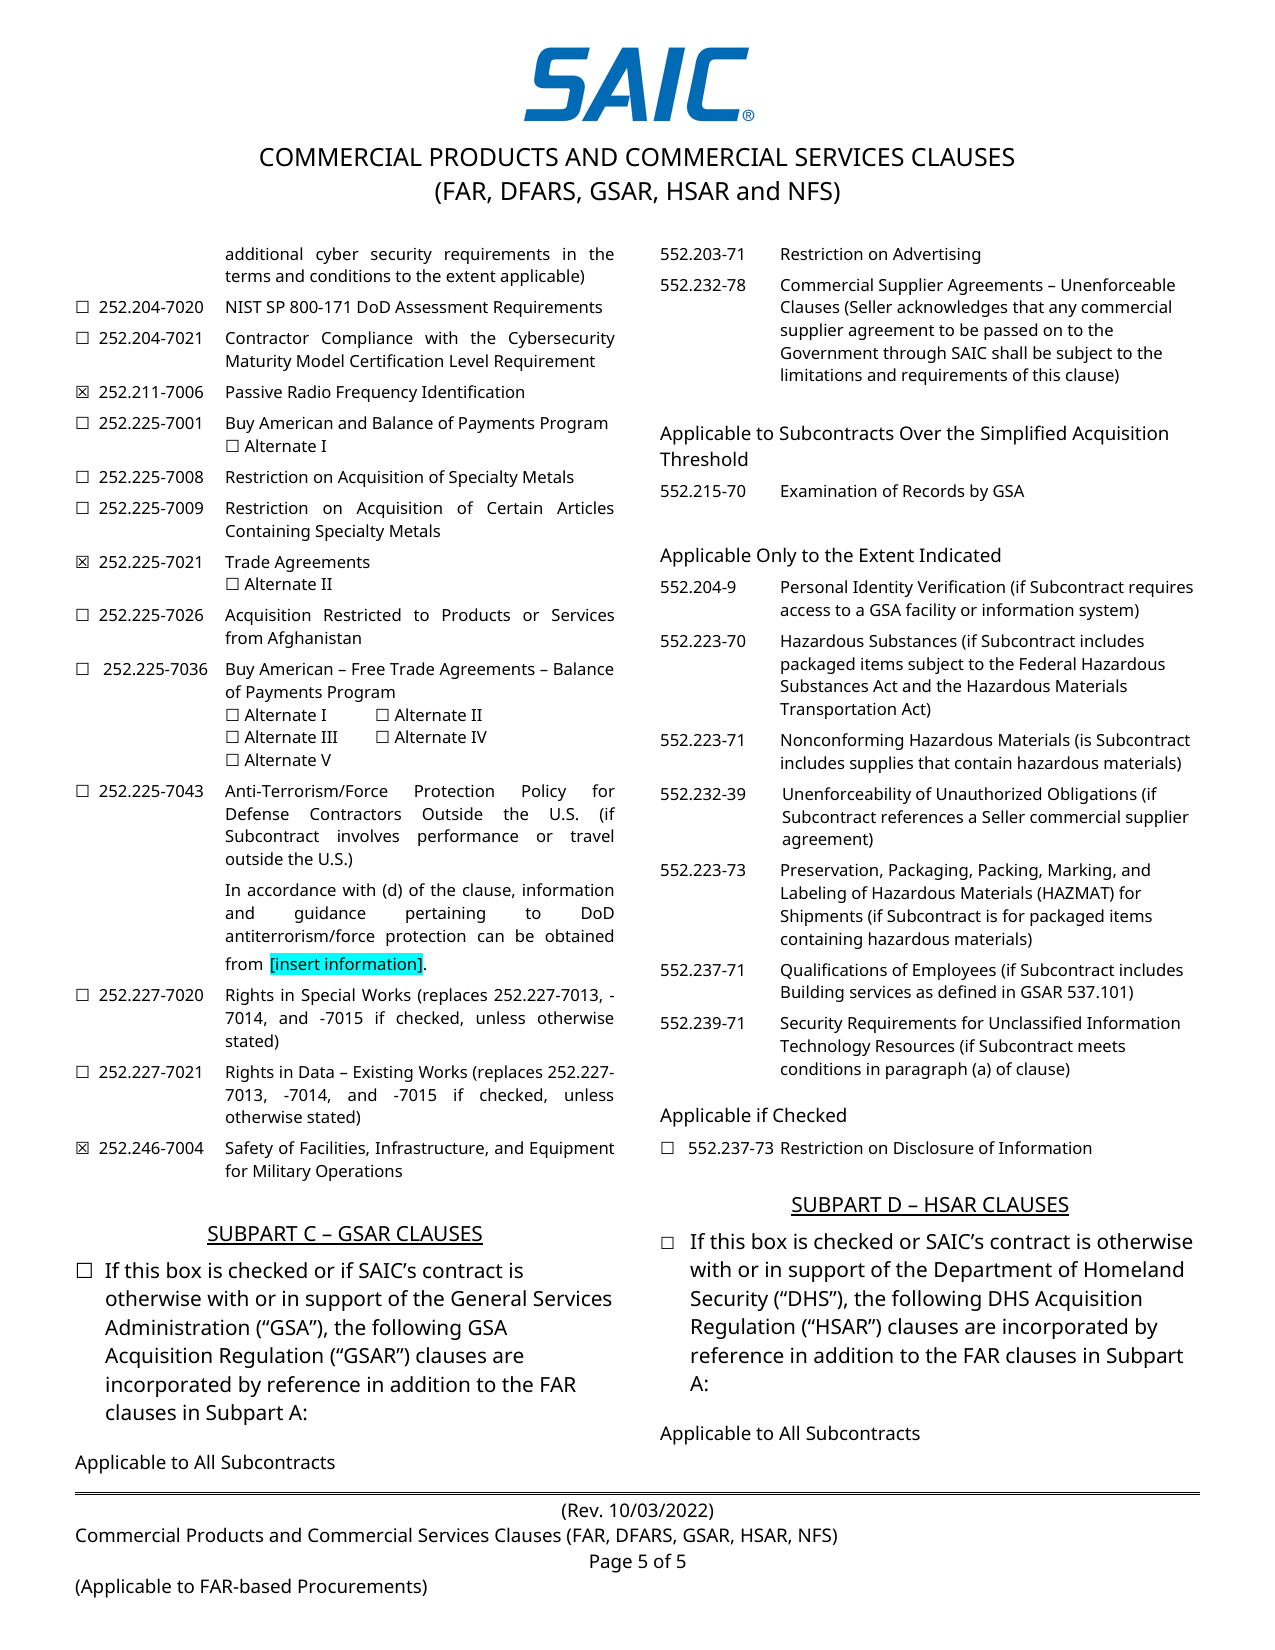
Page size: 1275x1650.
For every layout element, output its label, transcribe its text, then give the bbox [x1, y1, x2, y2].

text 252.227-7020 Rights in Special Works (replaces 252.227-7013, -7014, and -7015 if checked, unless otherwise stated) [75, 984, 615, 1052]
text Applicable Only to the Extent Indicated [660, 542, 1200, 568]
text If this box is checked or if SAIC’s contract is otherwise with or in support of the General Services Administration (“GSA”), the following GSA Acquisition Regulation (“GSAR”) clauses are incorporated by reference in addition to the FAR clauses in Subpart A: [75, 1256, 615, 1427]
text SUBPART D – HSAR CLAUSES [660, 1190, 1200, 1219]
text 552.223-70 Hazardous Substances (if Subcontract includes packaged items subject to the Federal Hazardous Substances Act and the Hazardous Materials Transportation Act) [660, 630, 1200, 721]
text 252.225-7026 Acquisition Restricted to Products or Services from Afghanistan [75, 604, 615, 649]
text 552.237-71 Qualifications of Employees (if Subcontract includes Building services as defined in GSAR 537.101) [660, 958, 1200, 1004]
text Alternate V [225, 749, 615, 771]
text 252.227-7021 Rights in Data – Existing Works (replaces 252.227-7013, -7014, and -7015 if checked, unless otherwise stated) [75, 1061, 615, 1129]
text 252.225-7008 Restriction on Acquisition of Specialty Metals [75, 466, 615, 488]
text Applicable to All Subcontracts [75, 1449, 615, 1475]
text 252.225-7009 Restriction on Acquisition of Certain Articles Containing Specialty Metals [75, 497, 615, 542]
picture [506, 28, 769, 140]
text 552.232-39 Unenforceability of Unauthorized Obligations (if Subcontract references a Seller commercial supplier agreement) [660, 783, 1200, 851]
text 552.203-71 Restriction on Advertising [660, 242, 1200, 265]
text 252.225-7021 Trade Agreements Alternate II [75, 550, 615, 596]
text 252.225-7001 Buy American and Balance of Payments Program Alternate I [75, 412, 615, 457]
text 552.237-73 Restriction on Disclosure of Information [660, 1137, 1200, 1159]
text 252.204-7021 Contractor Compliance with the Cybersecurity Maturity Model Certification Level Requirement [75, 327, 615, 372]
text Applicable to Subcontracts Over the Simplified Acquisition Threshold [660, 421, 1200, 472]
text If this box is checked or SAIC’s contract is otherwise with or in support of the Department of Homeland Security (“DHS”), the following DHS Acquisition Regulation (“HSAR”) clauses are incorporated by reference in addition to the FAR clauses in Subpart A: [660, 1227, 1200, 1398]
text Alternate III Alternate IV [195, 726, 615, 749]
text SUBPART C – GSAR CLAUSES [75, 1219, 615, 1248]
text Applicable to All Subcontracts [660, 1421, 1200, 1446]
text 552.239-71 Security Requirements for Unclassified Information Technology Resources (if Subcontract meets conditions in paragraph (a) of clause) [660, 1012, 1200, 1080]
text In accordance with (d) of the clause, information and guidance pertaining to DoD antiterrorism/force protection can be obtained from [insert information]. [225, 879, 615, 976]
text 252.225-7043 Anti-Terrorism/Force Protection Policy for Defense Contractors Outside the U.S. (if Subcontract involves performance or travel outside the U.S.) [75, 780, 615, 871]
text 252.225-7036 Buy American – Free Trade Agreements – Balance of Payments Program Alternate I Alternate II [75, 658, 615, 726]
text 552.204-9 Personal Identity Verification (if Subcontract requires access to a GSA facility or information system) [660, 576, 1200, 621]
text 252.204-7020 NIST SP 800-171 DoD Assessment Requirements [75, 296, 615, 319]
text 252.211-7006 Passive Radio Frequency Identification [75, 381, 615, 403]
text 552.232-78 Commercial Supplier Agreements – Unenforceable Clauses (Seller acknowledges that any commercial supplier agreement to be passed on to the Government through SAIC shall be subject to the limitations and requirements of this clause) [660, 273, 1200, 387]
text Applicable if Checked [660, 1103, 1200, 1128]
text 252.246-7004 Safety of Facilities, Infrastructure, and Equipment for Military Operations [75, 1137, 615, 1182]
text 552.223-71 Nonconforming Hazardous Materials (is Subcontract includes supplies that contain hazardous materials) [660, 729, 1200, 774]
text 552.223-73 Preservation, Packaging, Packing, Marking, and Labeling of Hazardous Materials (HAZMAT) for Shipments (if Subcontract is for packaged items containing hazardous materials) [660, 859, 1200, 950]
text 552.215-70 Examination of Records by GSA [660, 480, 1200, 503]
